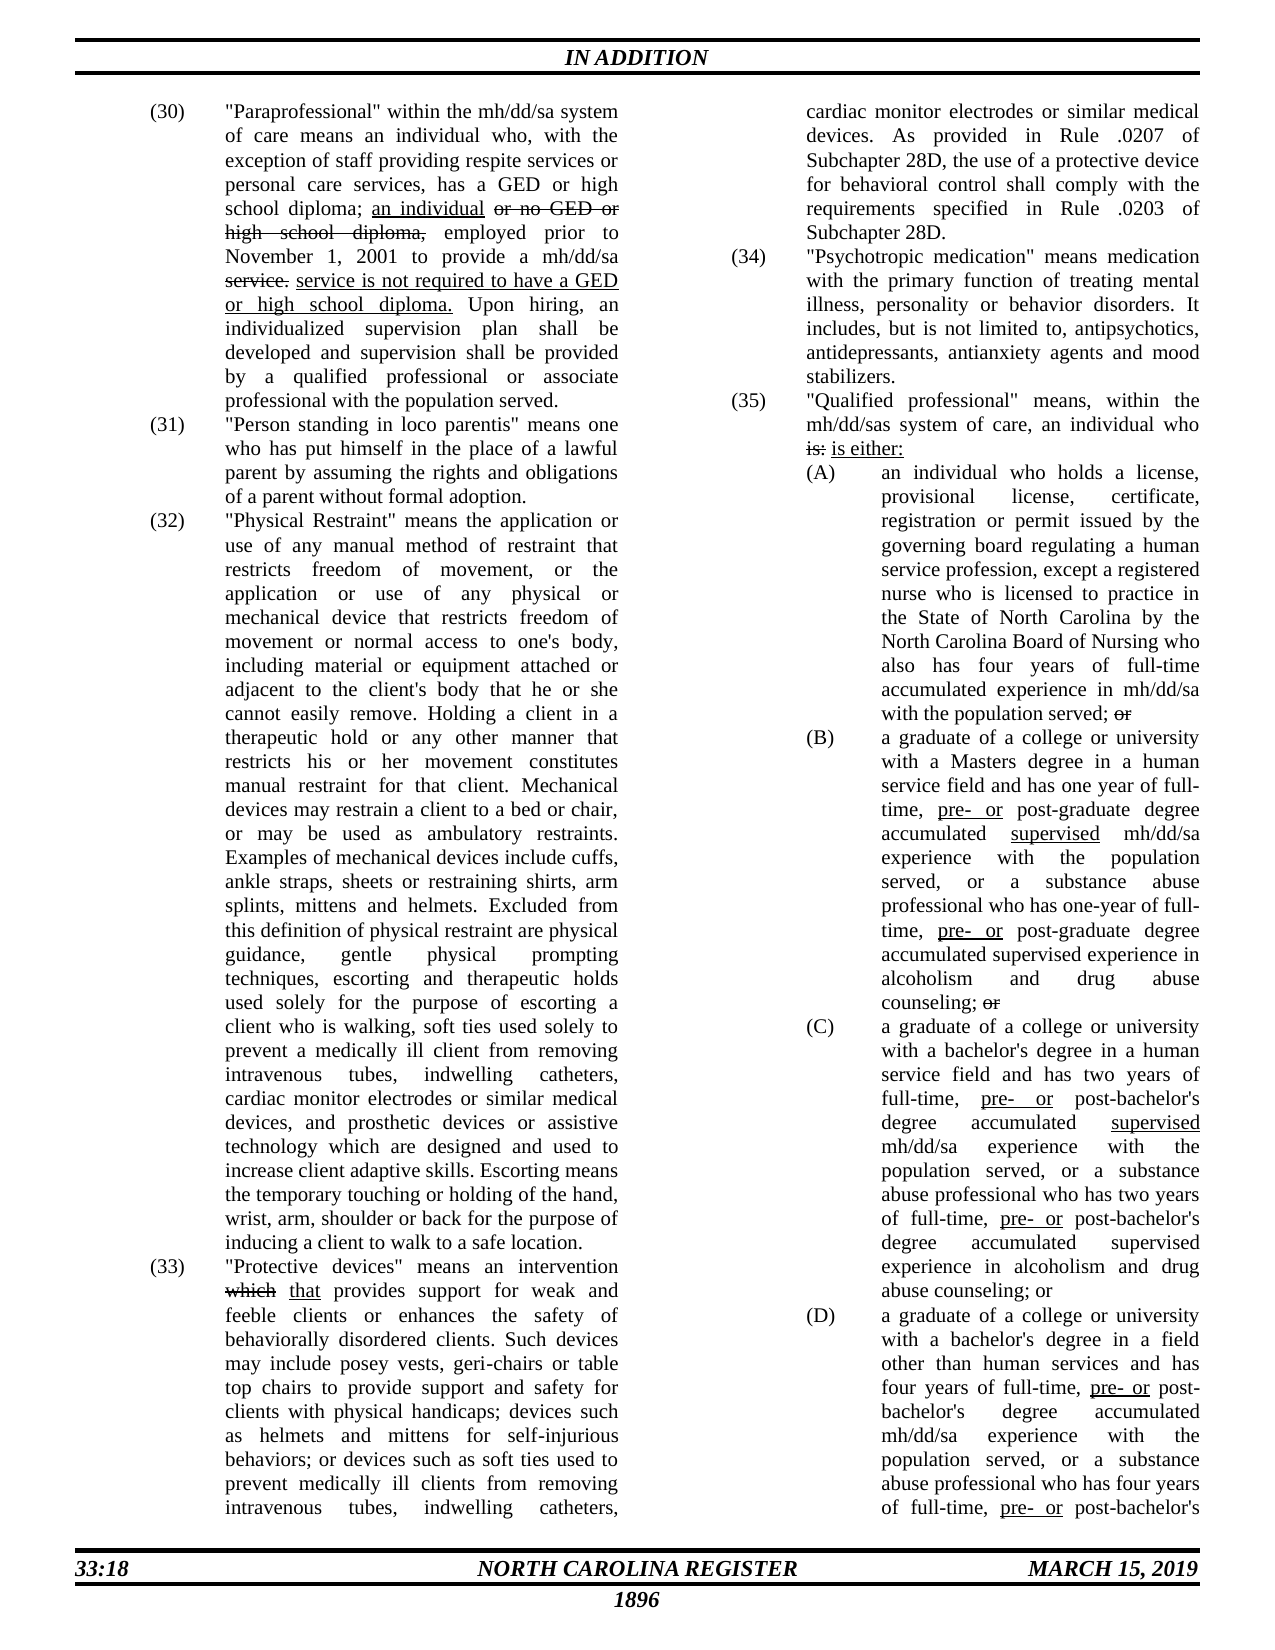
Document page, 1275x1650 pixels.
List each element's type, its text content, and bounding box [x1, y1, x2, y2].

text (C) a graduate of a college or university with a bachelor's degree in a human service field and has two years of full-time, pre- or post-bachelor's degree accumulated supervised mh/dd/sa experience with the population served, or a substance abuse professional who has two years of full-time, pre- or post-bachelor's degree accumulated supervised experience in alcoholism and drug abuse counseling; or [806, 1014, 1200, 1302]
text (33) "Protective devices" means an intervention which that provides support for weak and feeble clients or enhances the safety of behaviorally disordered clients. Such devices may include posey vests, geri-chairs or table top chairs to provide support and safety for clients with physical handicaps; devices such as helmets and mittens for self-injurious behaviors; or devices such as soft ties used to prevent medically ill clients from removing intravenous tubes, indwelling catheters, cardiac monitor electrodes or similar medical devices. As provided in Rule .0207 of Subchapter 28D, the use of a protective device for behavioral control shall comply with the requirements specified in Rule .0203 of Subchapter 28D. [731, 99, 1200, 244]
text (B) a graduate of a college or university with a Masters degree in a human service field and has one year of full-time, pre- or post-graduate degree accumulated supervised mh/dd/sa experience with the population served, or a substance abuse professional who has one-year of full-time, pre- or post-graduate degree accumulated supervised experience in alcoholism and drug abuse counseling; or [806, 725, 1200, 1014]
text (32) "Physical Restraint" means the application or use of any manual method of restraint that restricts freedom of movement, or the application or use of any physical or mechanical device that restricts freedom of movement or normal access to one's body, including material or equipment attached or adjacent to the client's body that he or she cannot easily remove. Holding a client in a therapeutic hold or any other manner that restricts his or her movement constitutes manual restraint for that client. Mechanical devices may restrain a client to a bed or chair, or may be used as ambulatory restraints. Examples of mechanical devices include cuffs, ankle straps, sheets or restraining shirts, arm splints, mittens and helmets. Excluded from this definition of physical restraint are physical guidance, gentle physical prompting techniques, escorting and therapeutic holds used solely for the purpose of escorting a client who is walking, soft ties used solely to prevent a medically ill client from removing intravenous tubes, indwelling catheters, cardiac monitor electrodes or similar medical devices, and prosthetic devices or assistive technology which are designed and used to increase client adaptive skills. Escorting means the temporary touching or holding of the hand, wrist, arm, shoulder or back for the purpose of inducing a client to walk to a safe location. [150, 508, 619, 1254]
text (30) "Paraprofessional" within the mh/dd/sa system of care means an individual who, with the exception of staff providing respite services or personal care services, has a GED or high school diploma; an individual or no GED or high school diploma, employed prior to to provide a mh/dd/sa service. service is not required to have a GED or high school diploma. Upon hiring, an individualized supervision plan shall be developed and supervision shall be provided by a qualified professional or associate professional with the population served. [150, 99, 619, 412]
text (31) "Person standing in loco parentis" means one who has put himself in the place of a lawful parent by assuming the rights and obligations of a parent without formal adoption. [150, 412, 619, 508]
text (33) "Protective devices" means an intervention which that provides support for weak and feeble clients or enhances the safety of behaviorally disordered clients. Such devices may include posey vests, geri-chairs or table top chairs to provide support and safety for clients with physical handicaps; devices such as helmets and mittens for self-injurious behaviors; or devices such as soft ties used to prevent medically ill clients from removing intravenous tubes, indwelling catheters, cardiac monitor electrodes or similar medical devices. As provided in Rule .0207 of Subchapter 28D, the use of a protective device for behavioral control shall comply with the requirements specified in Rule .0203 of Subchapter 28D. [150, 1254, 619, 1519]
text (A) an individual who holds a license, provisional license, certificate, registration or permit issued by the governing board regulating a human service profession, except a registered nurse who is licensed to practice in the State of North Carolina by the North Carolina Board of Nursing who also has four years of full-time accumulated experience in mh/dd/sa with the population served; or [806, 460, 1200, 725]
text (35) "Qualified professional" means, within the mh/dd/sas system of care, an individual who is: is either: [731, 388, 1200, 460]
text (34) "Psychotropic medication" means medication with the primary function of treating mental illness, personality or behavior disorders. It includes, but is not limited to, antipsychotics, antidepressants, antianxiety agents and mood stabilizers. [731, 244, 1200, 388]
